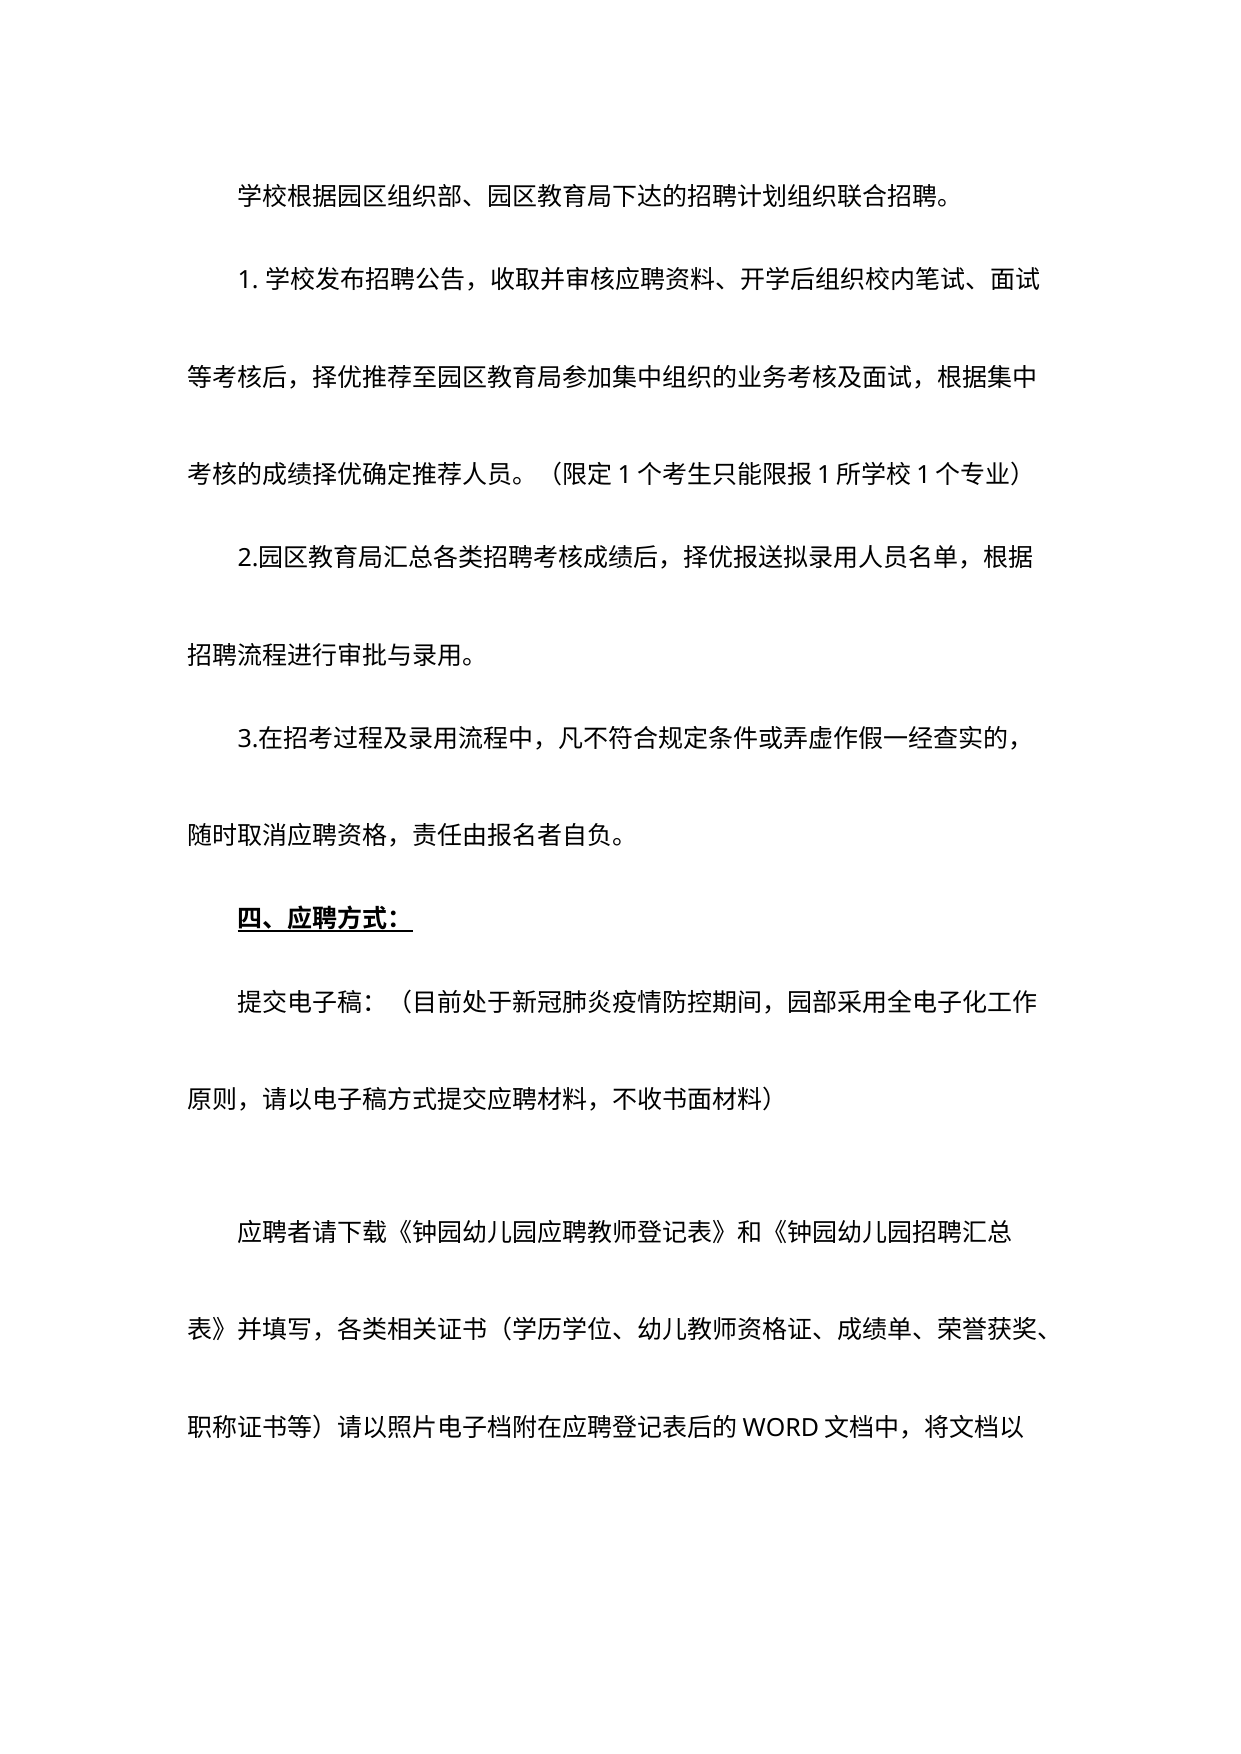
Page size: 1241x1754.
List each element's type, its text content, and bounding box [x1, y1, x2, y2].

text 四、应聘方式： [187, 884, 1053, 949]
text 学校根据园区组织部、园区教育局下达的招聘计划组织联合招聘。 [187, 162, 1053, 227]
text 1. 学校发布招聘公告，收取并审核应聘资料、开学后组织校内笔试、面试等考核后，择优推荐至园区教育局参加集中组织的业务考核及面试，根据集中考核的成绩择优确定推荐人员。（限定1个考生只能限报1所学校1个专业） [187, 245, 1053, 505]
text 提交电子稿：（目前处于新冠肺炎疫情防控期间，园部采用全电子化工作原则，请以电子稿方式提交应聘材料，不收书面材料） [187, 968, 1053, 1130]
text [187, 1198, 1053, 1458]
text 2.园区教育局汇总各类招聘考核成绩后，择优报送拟录用人员名单，根据招聘流程进行审批与录用。 [187, 523, 1053, 686]
text 3.在招考过程及录用流程中，凡不符合规定条件或弄虚作假一经查实的，随时取消应聘资格，责任由报名者自负。 [187, 704, 1053, 866]
